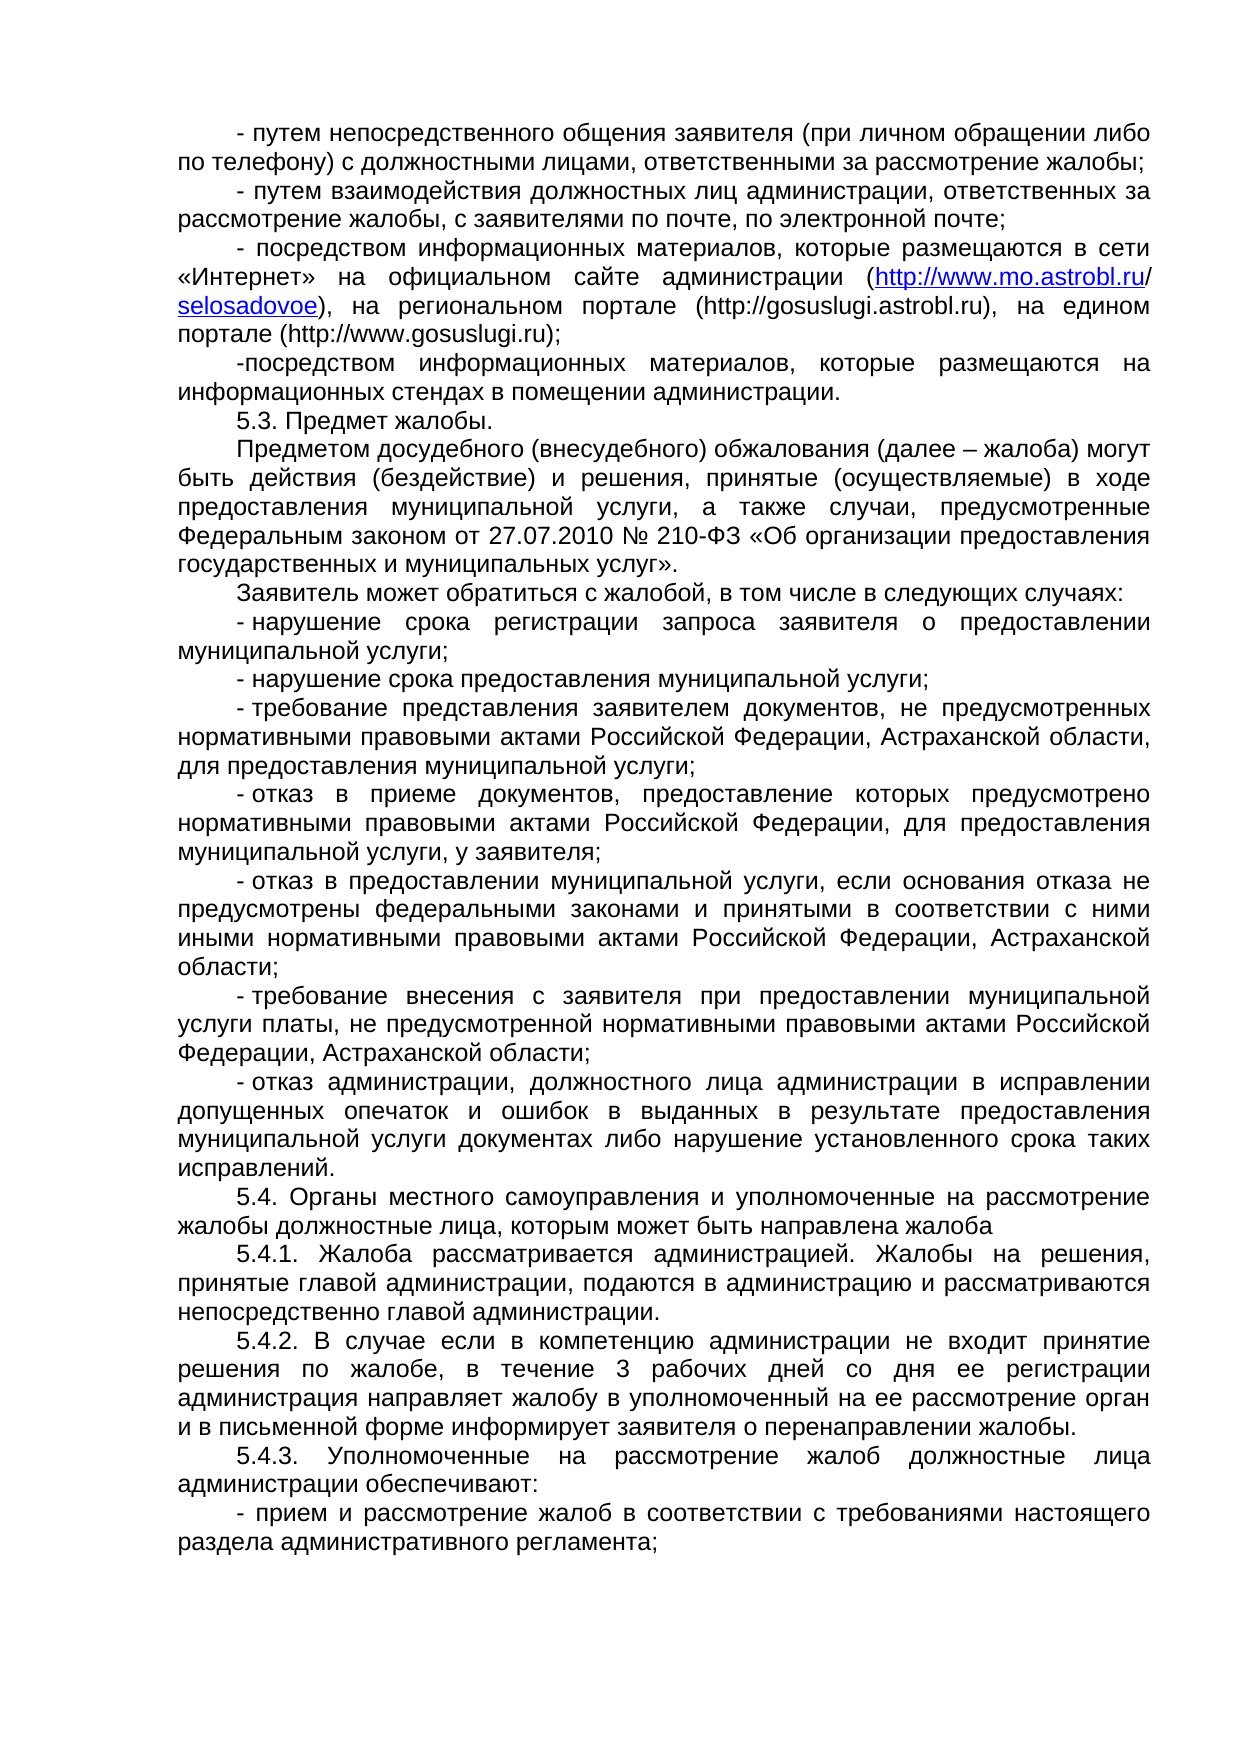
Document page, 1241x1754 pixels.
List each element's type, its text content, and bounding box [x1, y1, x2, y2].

text 5.4.2. В случае если в компетенцию администрации не входит принятие решения по жалобе, в течение 3 рабочих дней со дня ее регистрации администрация направляет жалобу в уполномоченный на ее рассмотрение орган и в письменной форме информирует заявителя о перенаправлении жалобы. [177, 1326, 1152, 1441]
text - нарушение срока регистрации запроса заявителя о предоставлении муниципальной услуги; [177, 607, 1152, 664]
text 5.3. Предмет жалобы. [177, 406, 1152, 434]
text 5.4.3. Уполномоченные на рассмотрение жалоб должностные лица администрации обеспечивают: [177, 1441, 1152, 1498]
text - отказ в предоставлении муниципальной услуги, если основания отказа не предусмотрены федеральными законами и принятыми в соответствии с ними иными нормативными правовыми актами Российской Федерации, Астраханской области; [177, 866, 1152, 981]
text - требование внесения с заявителя при предоставлении муниципальной услуги платы, не предусмотренной нормативными правовыми актами Российской Федерации, Астраханской области; [177, 981, 1152, 1067]
text 5.4. Органы местного самоуправления и уполномоченные на рассмотрение жалобы должностные лица, которым может быть направлена жалоба [177, 1182, 1152, 1239]
text - посредством информационных материалов, которые размещаются в сети «Интернет» на официальном сайте администрации (http://www.mo.astrobl.ru/ selosadovoe), на региональном портале (http://gosuslugi.astrobl.ru), на едином портале (http://www.gosuslugi.ru); [177, 233, 1152, 348]
text - прием и рассмотрение жалоб в соответствии с требованиями настоящего раздела административного регламента; [177, 1498, 1152, 1556]
text - путем непосредственного общения заявителя (при личном обращении либо по телефону) с должностными лицами, ответственными за рассмотрение жалобы; [177, 118, 1152, 176]
text -посредством информационных материалов, которые размещаются на информационных стендах в помещении администрации. [177, 348, 1152, 406]
text Предметом досудебного (внесудебного) обжалования (далее – жалоба) могут быть действия (бездействие) и решения, принятые (осуществляемые) в ходе предоставления муниципальной услуги, а также случаи, предусмотренные Федеральным законом от 27.07.2010 № 210-ФЗ «Об организации предоставления государственных и муниципальных услуг». [177, 434, 1152, 578]
text - отказ в приеме документов, предоставление которых предусмотрено нормативными правовыми актами Российской Федерации, для предоставления муниципальной услуги, у заявителя; [177, 779, 1152, 866]
text - требование представления заявителем документов, не предусмотренных нормативными правовыми актами Российской Федерации, Астраханской области, для предоставления муниципальной услуги; [177, 693, 1152, 779]
text Заявитель может обратиться с жалобой, в том числе в следующих случаях: [177, 578, 1152, 607]
text - отказ администрации, должностного лица администрации в исправлении допущенных опечаток и ошибок в выданных в результате предоставления муниципальной услуги документах либо нарушение установленного срока таких исправлений. [177, 1067, 1152, 1182]
text 5.4.1. Жалоба рассматривается администрацией. Жалобы на решения, принятые главой администрации, подаются в администрацию и рассматриваются непосредственно главой администрации. [177, 1239, 1152, 1326]
text - нарушение срока предоставления муниципальной услуги; [177, 664, 1152, 693]
text - путем взаимодействия должностных лиц администрации, ответственных за рассмотрение жалобы, с заявителями по почте, по электронной почте; [177, 176, 1152, 233]
